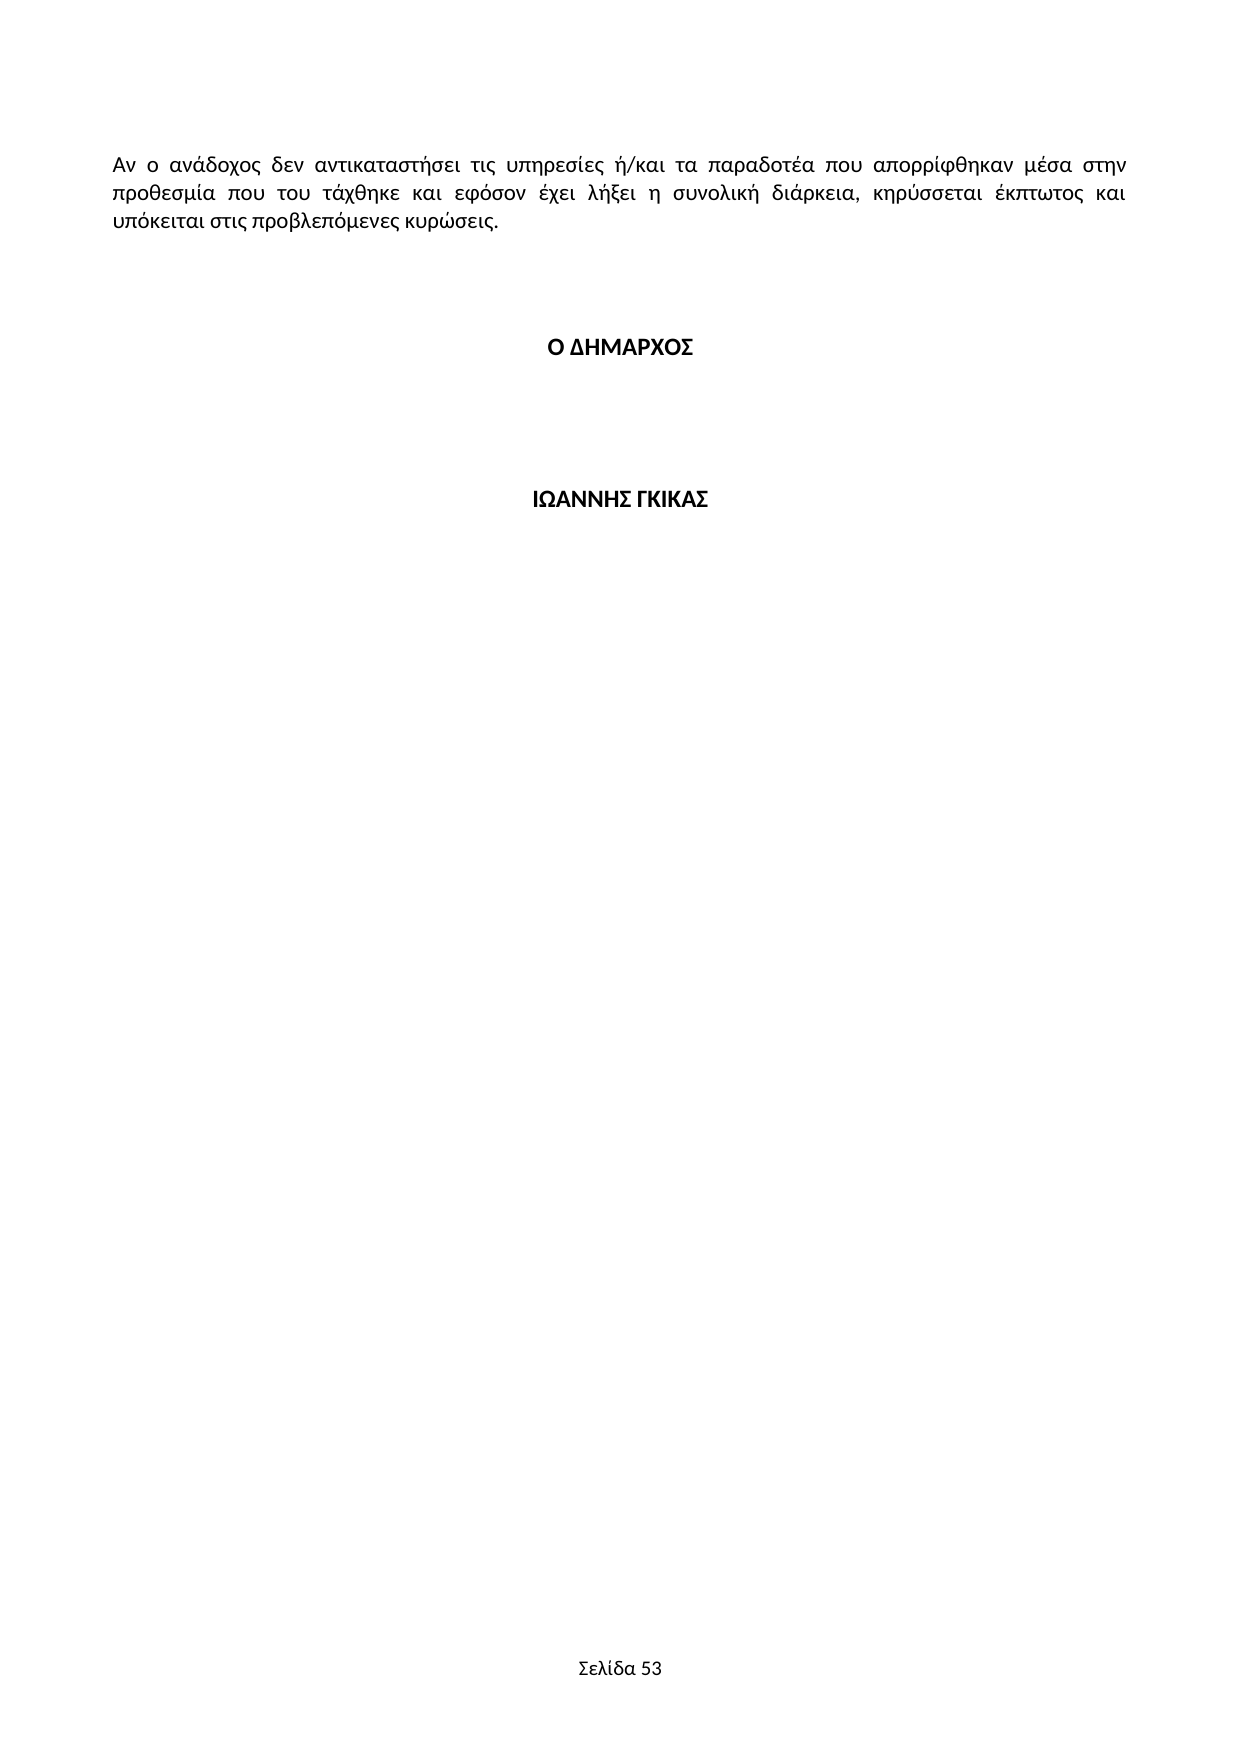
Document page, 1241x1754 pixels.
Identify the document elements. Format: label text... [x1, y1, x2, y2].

text ΙΩΑΝΝΗΣ ΓΚΙΚΑΣ [112, 483, 1128, 514]
text Αν ο ανάδοχος δεν αντικαταστήσει τις υπηρεσίες ή/και τα παραδοτέα που απορρίφθηκαν μέσα στην προθεσμία που του τάχθηκε και εφόσον έχει λήξει η συνολική διάρκεια, κηρύσσεται έκπτωτος και υπόκειται στις προβλεπόμενες κυρώσεις. [112, 150, 1128, 234]
text Ο ΔΗΜΑΡΧΟΣ [112, 331, 1128, 361]
